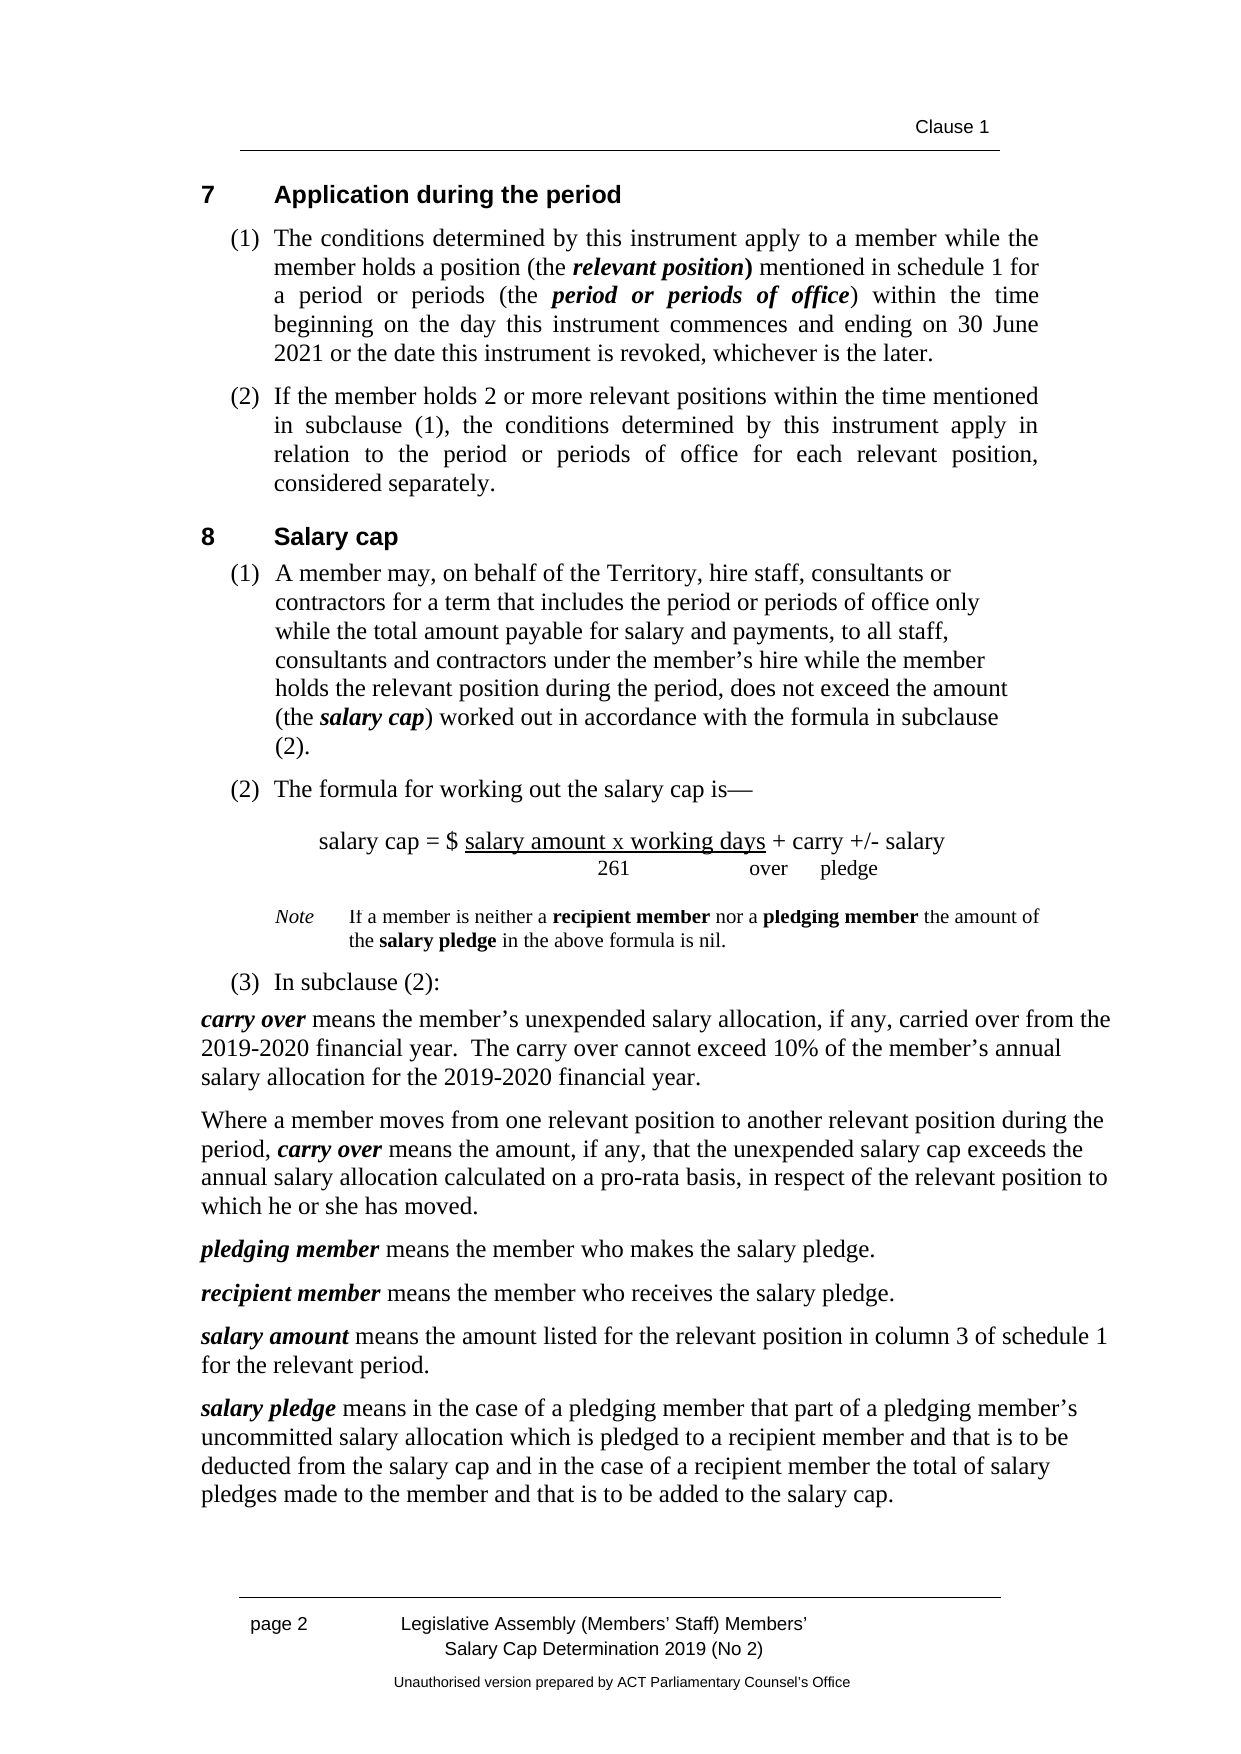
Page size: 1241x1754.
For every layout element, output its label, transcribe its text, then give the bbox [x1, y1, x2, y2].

text salary pledge means in the case of a pledging member that part of a pledging member’s uncommitted salary allocation which is pledged to a recipient member and that is to be deducted from the salary cap and in the case of a recipient member the total of salary pledges made to the member and that is to be added to the salary cap. [201, 1393, 1120, 1508]
text (1) A member may, on behalf of the Territory, hire staff, consultants or contractors for a term that includes the period or periods of office only while the total amount payable for salary and payments, to all staff, consultants and contractors under the member’s hire while the member holds the relevant position during the period, does not exceed the amount (the salary cap) worked out in accordance with the formula in subclause (2). [230, 558, 1039, 760]
text salary amount means the amount listed for the relevant position in column 3 of schedule 1 for the relevant period. [201, 1321, 1120, 1379]
text carry over means the member’s unexpended salary allocation, if any, carried over from the 2019-2020 financial year. The carry over cannot exceed 10% of the member’s annual salary allocation for the 2019-2020 financial year. [201, 1004, 1120, 1090]
text (3) In subclause (2): [230, 967, 1039, 996]
text Where a member moves from one relevant position to another relevant position during the period, carry over means the amount, if any, that the unexpended salary cap exceeds the annual salary allocation calculated on a pro-rata basis, in respect of the relevant position to which he or she has moved. [201, 1105, 1120, 1220]
text 8 Salary cap [201, 521, 1039, 550]
text pledging member means the member who makes the salary pledge. [201, 1234, 1120, 1263]
text (1) The conditions determined by this instrument apply to a member while the member holds a position (the relevant position) mentioned in schedule 1 for a period or periods (the period or periods of office) within the time beginning on the day this instrument commences and ending on 30 June 2021 or the date this instrument is revoked, whichever is the later. [230, 223, 1039, 367]
text Note If a member is neither a recipient member nor a pledging member the amount of the salary pledge in the above formula is nil. [275, 904, 1039, 952]
text (2) If the member holds 2 or more relevant positions within the time mentioned in subclause (1), the conditions determined by this instrument apply in relation to the period or periods of office for each relevant position, considered separately. [230, 381, 1039, 496]
text (2) The formula for working out the salary cap is— [230, 774, 1039, 803]
text recipient member means the member who receives the salary pledge. [201, 1278, 1120, 1307]
text 7 Application during the period [201, 180, 1039, 208]
